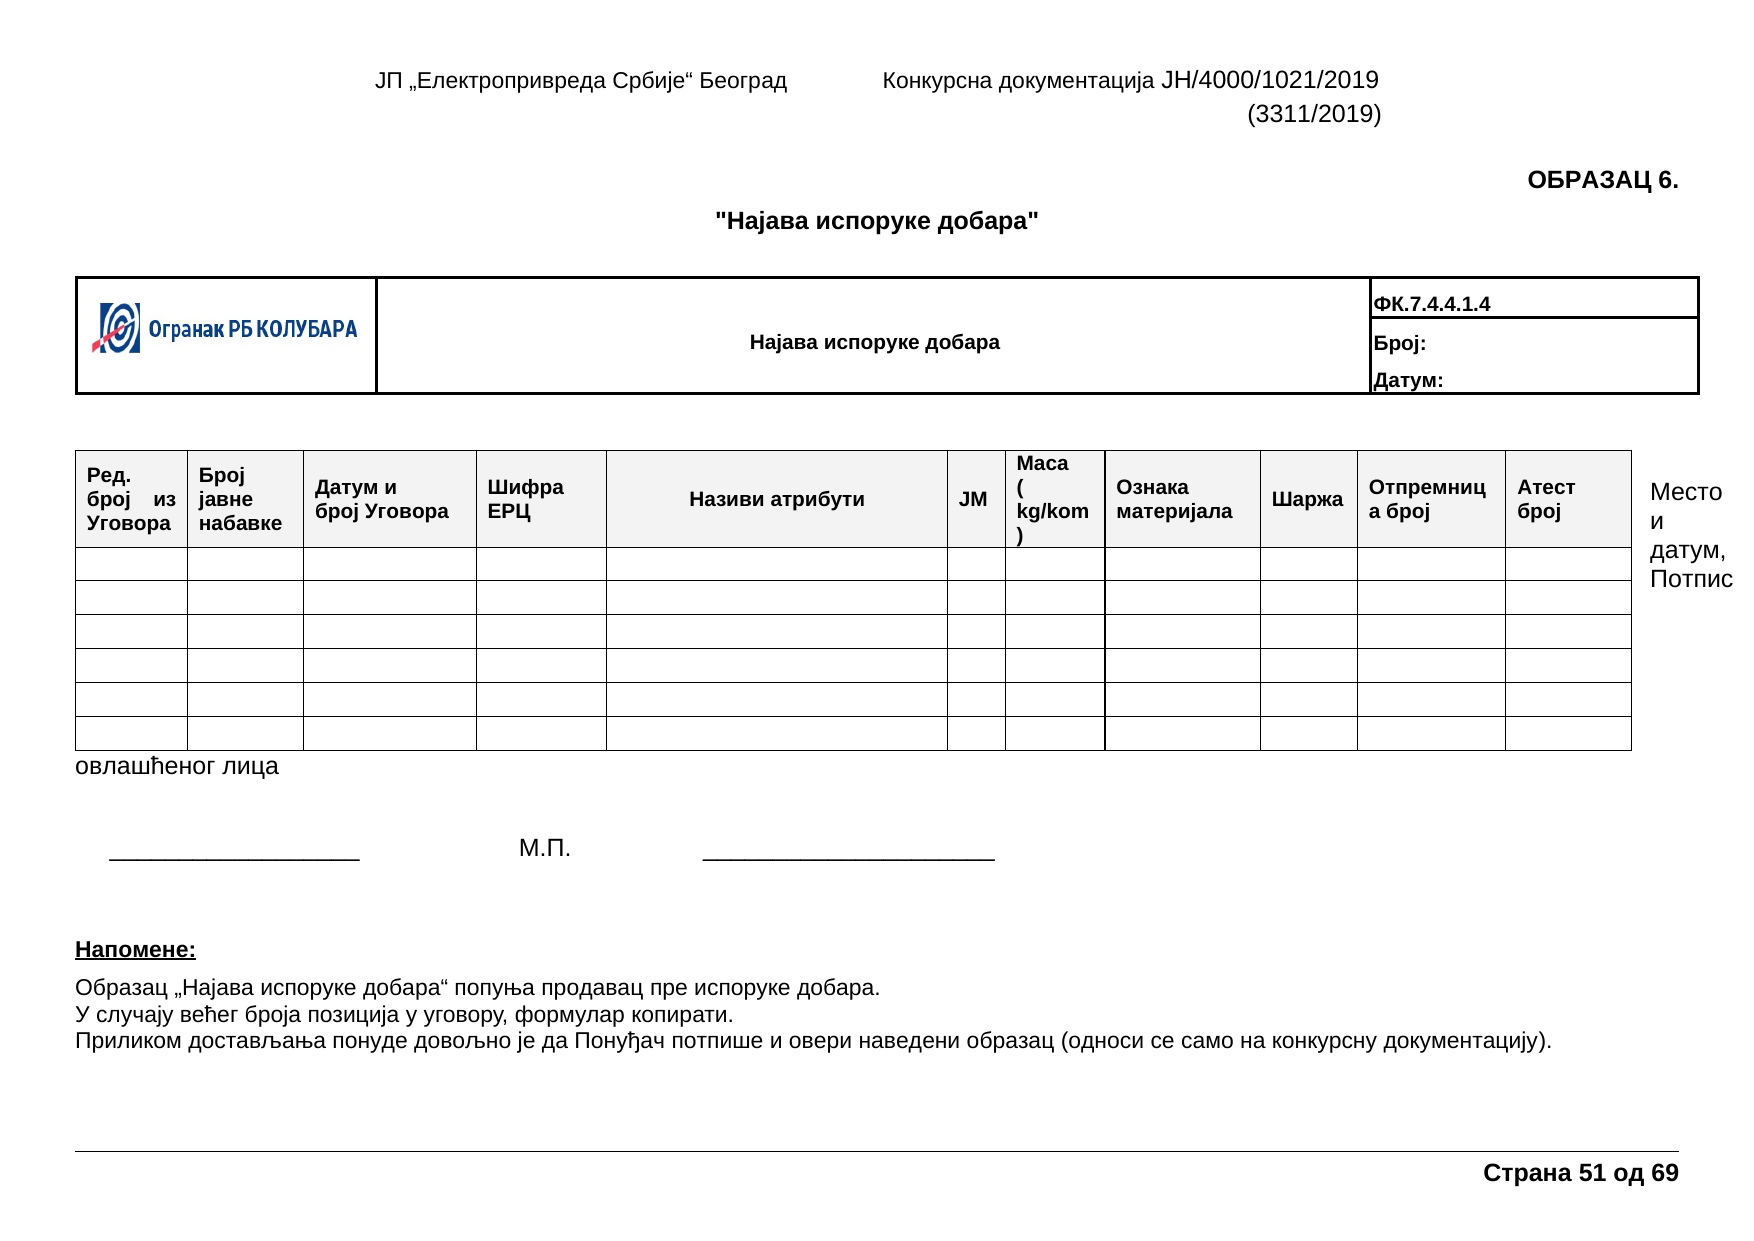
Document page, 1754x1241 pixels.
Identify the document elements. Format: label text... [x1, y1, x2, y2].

table_cell [1006, 649, 1104, 682]
picture [90, 300, 361, 354]
text "Најава испоруке добара" [75, 206, 1679, 235]
text ОБРАЗАЦ 6. [75, 165, 1679, 193]
table_header Шифра ЕРЦ [477, 451, 606, 547]
table_cell Број: Датум: [1372, 319, 1697, 392]
table_cell [1261, 717, 1357, 750]
table_cell [477, 717, 606, 750]
table_header ФК.7.4.4.1.4 [1372, 279, 1697, 316]
table_cell [188, 615, 303, 648]
text У случају већег броја позиција у уговору, формулар копирати. [75, 1001, 1679, 1027]
table_header [105, 279, 375, 392]
table_cell [1358, 717, 1505, 750]
table_cell [1261, 683, 1357, 716]
table_cell [477, 548, 606, 580]
table_cell [188, 581, 303, 614]
table_cell [1106, 649, 1260, 682]
table_cell [76, 649, 187, 682]
table_cell [1006, 683, 1104, 716]
table_cell [607, 649, 947, 682]
text Образац „Најава испоруке добара“ попуња продавац пре испоруке добара. [75, 974, 1679, 1001]
table_header Називи атрибути [607, 451, 947, 547]
table_cell [477, 683, 606, 716]
table_cell [477, 581, 606, 614]
table_cell [477, 649, 606, 682]
table_cell [1106, 548, 1260, 580]
table_cell [304, 717, 476, 750]
table_cell [304, 615, 476, 648]
table_cell [1261, 548, 1357, 580]
table_cell [1358, 548, 1505, 580]
table_cell [76, 717, 187, 750]
table_cell [1506, 581, 1631, 614]
table_cell [1506, 683, 1631, 716]
text Место и датум, Потпис овлашћеног лица [75, 477, 1735, 779]
table_cell [1106, 615, 1260, 648]
table_header [78, 279, 104, 392]
table_cell [1358, 683, 1505, 716]
table_cell [1261, 615, 1357, 648]
table_header Ред. број из Уговора [76, 451, 187, 547]
table_cell [948, 581, 1005, 614]
table_cell [1506, 615, 1631, 648]
table_cell [76, 683, 187, 716]
table_cell [607, 548, 947, 580]
table_cell [1506, 717, 1631, 750]
table_cell [1506, 649, 1631, 682]
table_cell [1261, 581, 1357, 614]
table_cell [1006, 581, 1104, 614]
table_header Датум и број Уговора [304, 451, 476, 547]
table_cell [76, 548, 187, 580]
table_cell [477, 615, 606, 648]
table_cell [76, 615, 187, 648]
table_cell [607, 581, 947, 614]
table_cell [1506, 548, 1631, 580]
table_header Атест број [1506, 451, 1631, 547]
table_header ЈМ [948, 451, 1005, 547]
table_cell [948, 615, 1005, 648]
table_cell [948, 717, 1005, 750]
table_cell [1261, 649, 1357, 682]
table_header Шаржа [1261, 451, 1357, 547]
table_header Ознака материјала [1106, 451, 1260, 547]
text Напомене: [75, 936, 1679, 962]
table_cell [1006, 717, 1104, 750]
table_header Маса (kg/kom) [1006, 451, 1104, 547]
table_cell [188, 717, 303, 750]
table_header Број јавне набавке [188, 451, 303, 547]
table_cell [948, 683, 1005, 716]
table_cell [304, 649, 476, 682]
table_cell [304, 548, 476, 580]
table_cell [76, 581, 187, 614]
table_cell [1358, 649, 1505, 682]
table_cell [1006, 615, 1104, 648]
table_cell [304, 581, 476, 614]
table_cell [304, 683, 476, 716]
table_cell [1106, 683, 1260, 716]
table_cell [948, 649, 1005, 682]
table_cell [1358, 615, 1505, 648]
table_cell [188, 548, 303, 580]
table_cell [948, 548, 1005, 580]
table_cell [607, 615, 947, 648]
table_cell [188, 649, 303, 682]
text Приликом достављања понуде довољно је да Понуђач потпише и овери наведени образац (односи се само на конкурсну документацију). [75, 1027, 1679, 1053]
table_cell [188, 683, 303, 716]
table_cell [1358, 581, 1505, 614]
table_cell [1006, 548, 1104, 580]
table_header Најава испоруке добара [378, 279, 1369, 392]
table_cell [607, 717, 947, 750]
table_header Отпремница број [1358, 451, 1505, 547]
table_cell [1106, 717, 1260, 750]
text __________________ М.П. _____________________ [109, 833, 1735, 862]
table_cell [1106, 581, 1260, 614]
table_cell [607, 683, 947, 716]
